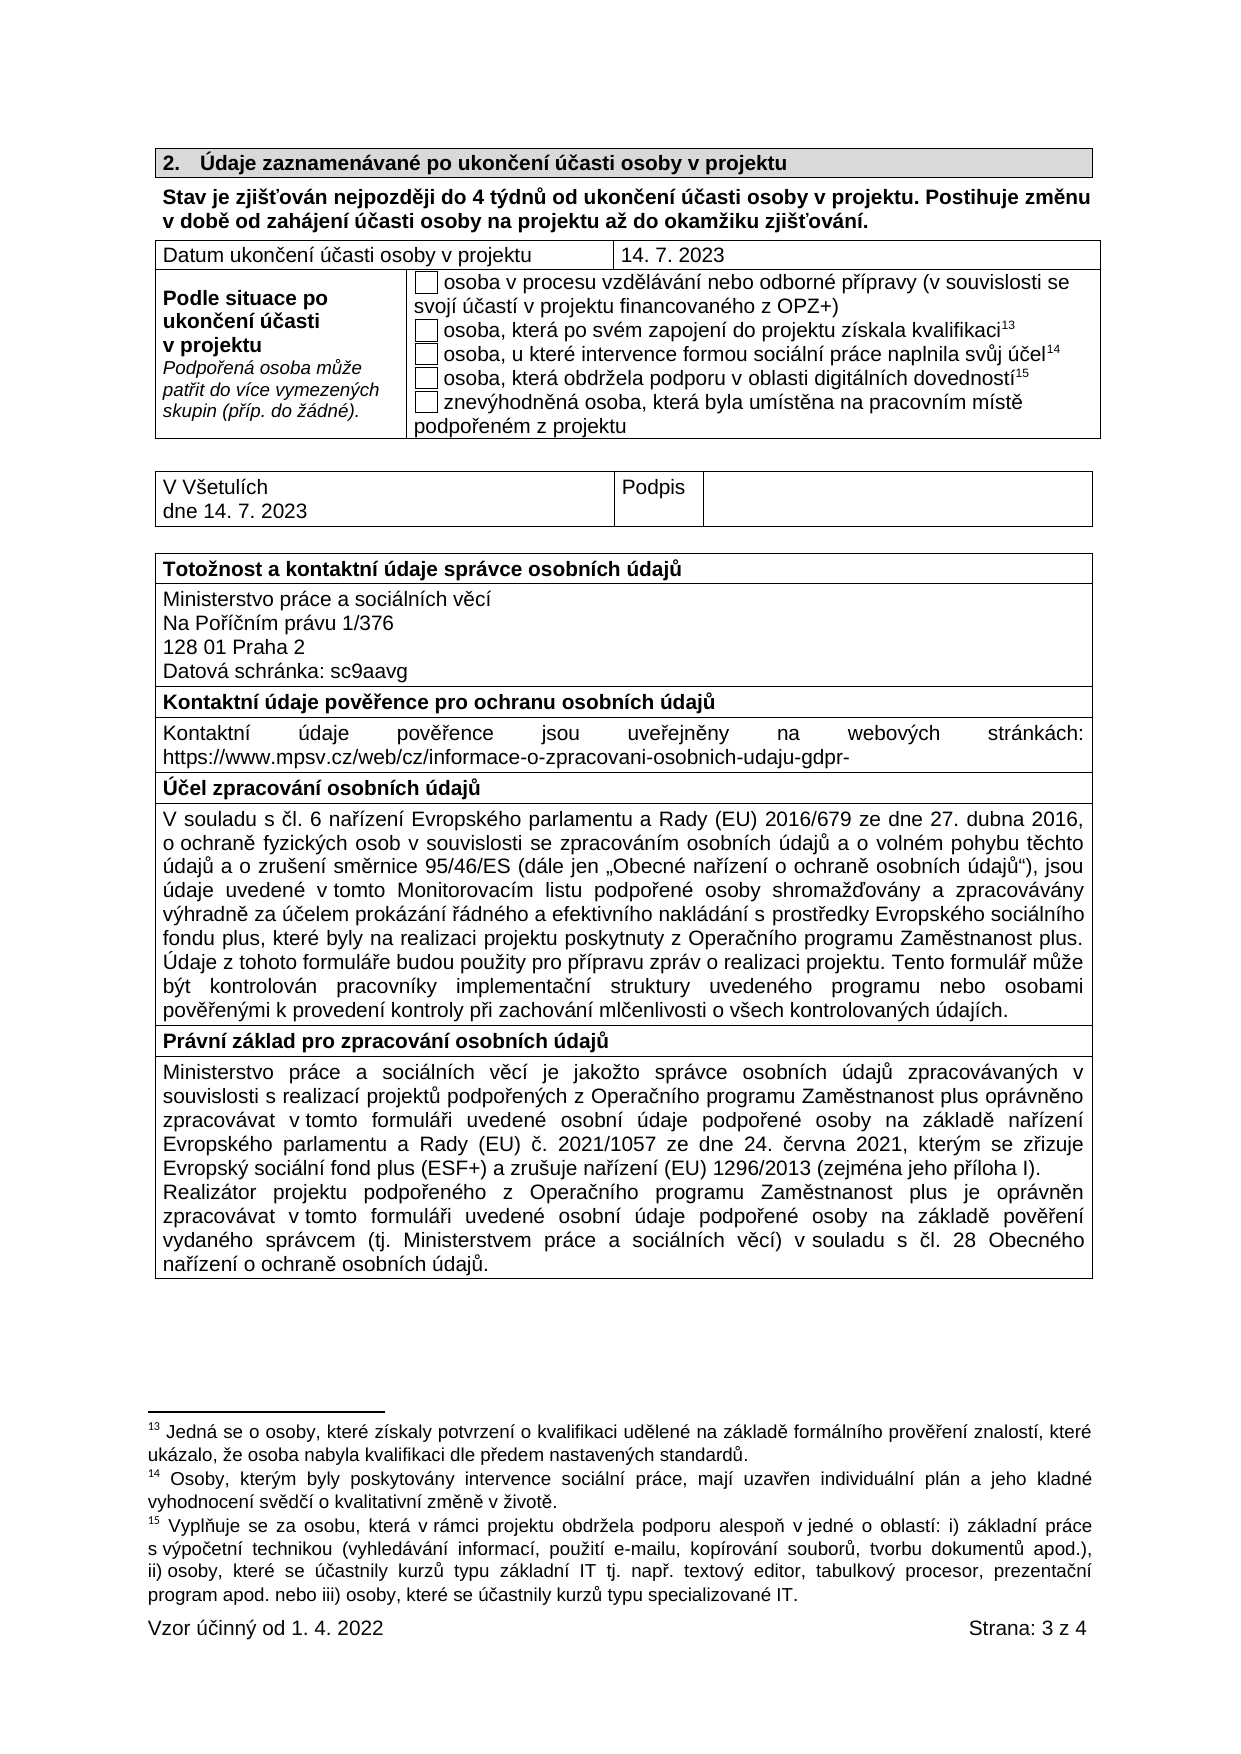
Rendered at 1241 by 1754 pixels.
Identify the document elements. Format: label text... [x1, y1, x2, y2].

table_cell Podle situace po ukončení účasti v projektu Podpořená osoba může patřit do více vymezených skupin (příp. do žádné). [156, 270, 406, 437]
table_header Údaje zaznamenávané po ukončení účasti osoby v projektu [156, 149, 1092, 177]
table_header [704, 472, 1092, 526]
text Stav je zjišťován nejpozději do 4 týdnů od ukončení účasti osoby v projektu. Postihuje změnu v době od zahájení účasti osoby na projektu až do okamžiku zjišťování. [162, 185, 1093, 233]
table_header Datum ukončení účasti osoby v projektu [156, 241, 613, 269]
table_header 14. 7. 2023 [614, 241, 1100, 269]
table_cell Ministerstvo práce a sociálních věcí je jakožto správce osobních údajů zpracovávaných v souvislosti s realizací projektů podpořených z Operačního programu Zaměstnanost plus oprávněno zpracovávat v tomto formuláři uvedené osobní údaje podpořené osoby na základě nařízení Evropského parlamentu a Rady (EU) č. 2021/1057 ze dne 24. června 2021, kterým se zřizuje Evropský sociální fond plus (ESF+) a zrušuje nařízení (EU) 1296/2013 (zejména jeho příloha I). Realizátor projektu podpořeného z Operačního programu Zaměstnanost plus je oprávněn zpracovávat v tomto formuláři uvedené osobní údaje podpořené osoby na základě pověření vydaného správcem (tj. Ministerstvem práce a sociálních věcí) v souladu s čl. 28 Obecného nařízení o ochraně osobních údajů. [156, 1057, 1092, 1278]
table_cell osoba v procesu vzdělávání nebo odborné přípravy (v souvislosti se svojí účastí v projektu financovaného z OPZ+) osoba, která po svém zapojení do projektu získala kvalifikaci osoba, u které intervence formou sociální práce naplnila svůj účel osoba, která obdržela podporu v oblasti digitálních dovedností znevýhodněná osoba, která byla umístěna na pracovním místě podpořeném z projektu [407, 270, 1100, 437]
table_cell Ministerstvo práce a sociálních věcí Na Poříčním právu 1/376 128 01 Praha 2 Datová schránka: sc9aavg [156, 584, 1092, 686]
table_cell Právní základ pro zpracování osobních údajů [156, 1026, 1092, 1056]
table_header Totožnost a kontaktní údaje správce osobních údajů [156, 554, 1092, 583]
table_header Podpis [615, 472, 703, 526]
table_cell Kontaktní údaje pověřence pro ochranu osobních údajů [156, 687, 1092, 717]
table_header V Všetulích dne 14. 7. 2023 [156, 472, 614, 526]
table_cell V souladu s čl. 6 nařízení Evropského parlamentu a Rady (EU) 2016/679 ze dne 27. dubna 2016, o ochraně fyzických osob v souvislosti se zpracováním osobních údajů a o volném pohybu těchto údajů a o zrušení směrnice 95/46/ES (dále jen „Obecné nařízení o ochraně osobních údajů“), jsou údaje uvedené v tomto Monitorovacím listu podpořené osoby shromažďovány a zpracovávány výhradně za účelem prokázání řádného a efektivního nakládání s prostředky Evropského sociálního fondu plus, které byly na realizaci projektu poskytnuty z Operačního programu Zaměstnanost plus. Údaje z tohoto formuláře budou použity pro přípravu zpráv o realizaci projektu. Tento formulář může být kontrolován pracovníky implementační struktury uvedeného programu nebo osobami pověřenými k provedení kontroly při zachování mlčenlivosti o všech kontrolovaných údajích. [156, 804, 1092, 1025]
table_cell Kontaktní údaje pověřence jsou uveřejněny na webových stránkách: https://www.mpsv.cz/web/cz/informace-o-zpracovani-osobnich-udaju-gdpr- [156, 718, 1092, 772]
table_cell Účel zpracování osobních údajů [156, 773, 1092, 802]
